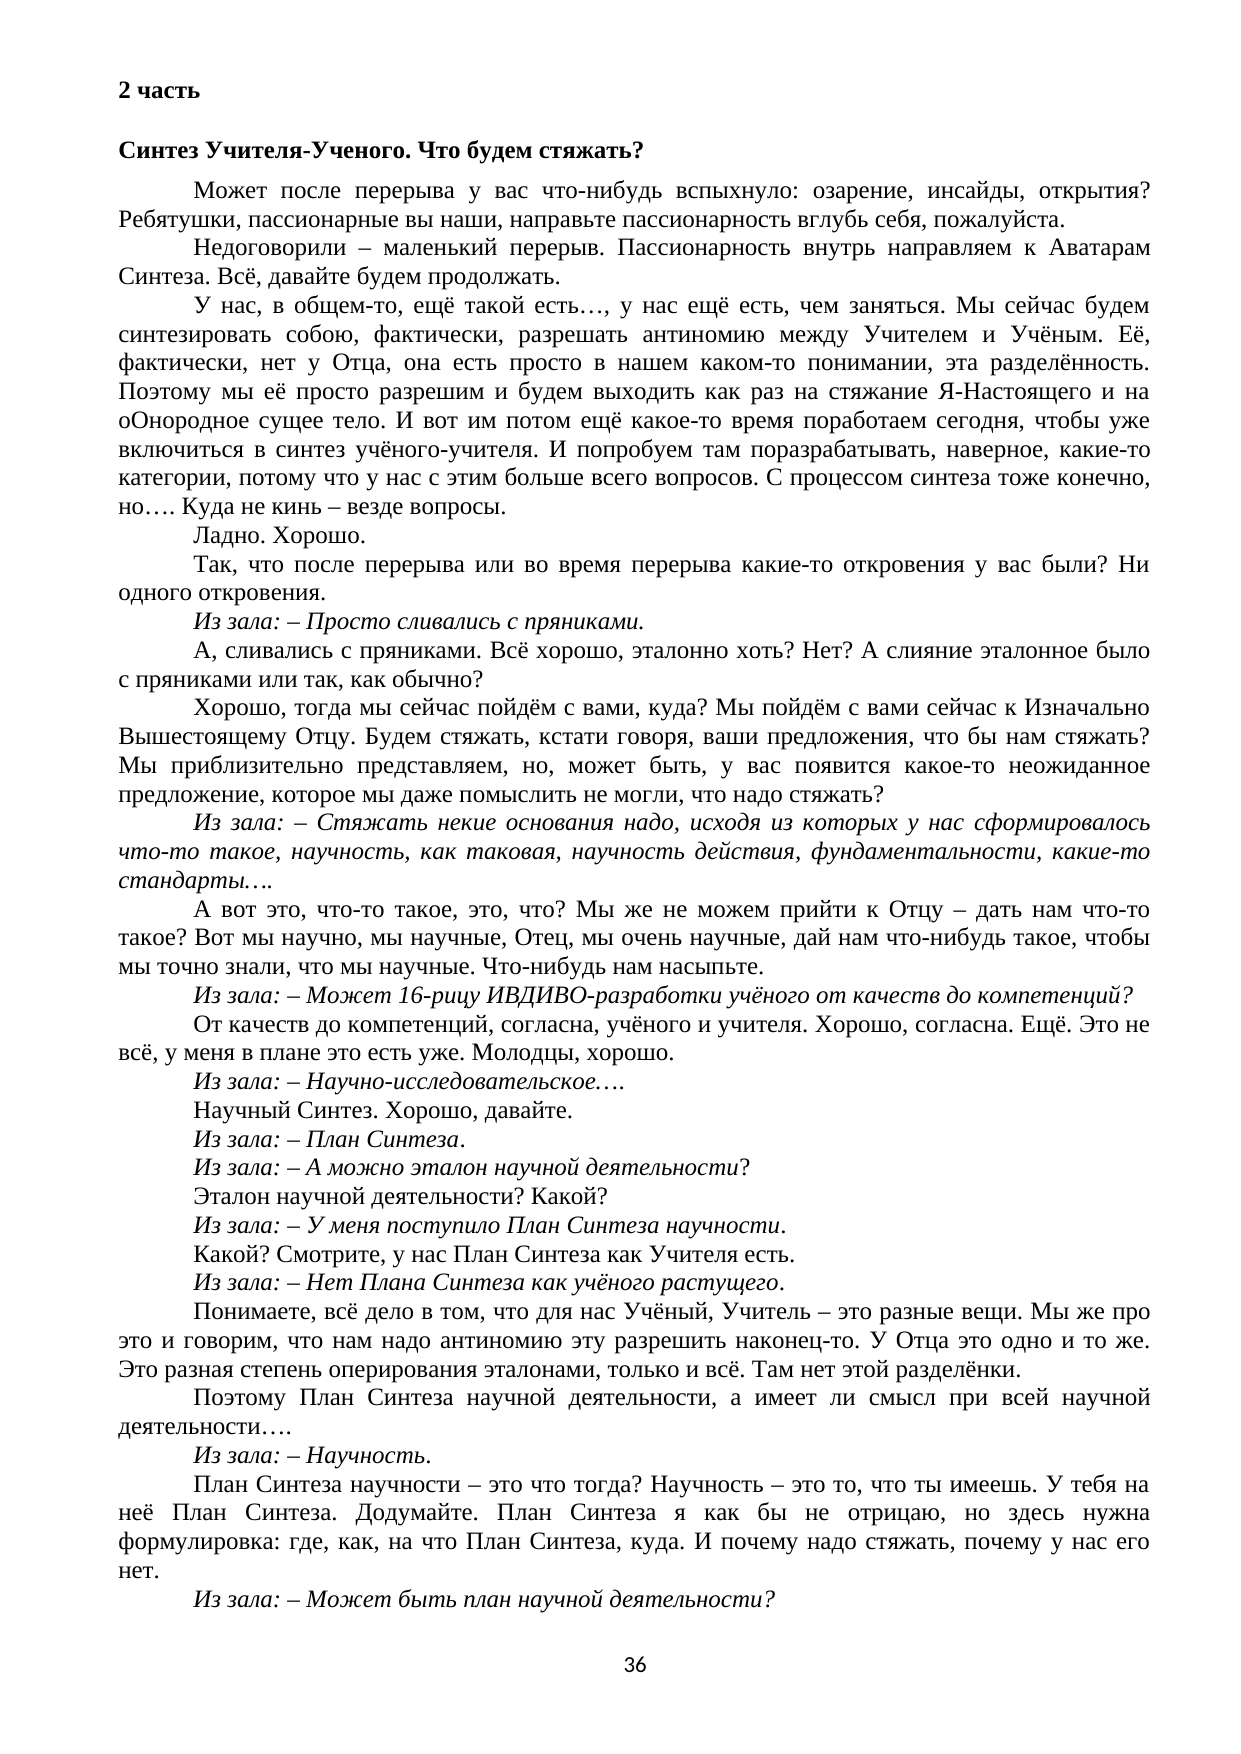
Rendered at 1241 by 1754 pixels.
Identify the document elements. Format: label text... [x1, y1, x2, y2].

text Эталон научной деятельности? Какой? [118, 1181, 1152, 1210]
text План Синтеза научности – это что тогда? Научность – это то, что ты имеешь. У тебя на неё План Синтеза. Додумайте. План Синтеза я как бы не отрицаю, но здесь нужна формулировка: где, как, на что План Синтеза, куда. И почему надо стяжать, почему у нас его нет. [118, 1469, 1152, 1584]
text Ладно. Хорошо. [118, 520, 1152, 549]
text Недоговорили – маленький перерыв. Пассионарность внутрь направляем к Аватарам Синтеза. Всё, давайте будем продолжать. [118, 232, 1152, 290]
text А, сливались с пряниками. Всё хорошо, эталонно хоть? Нет? А слияние эталонное было с пряниками или так, как обычно? [118, 635, 1152, 692]
text Из зала: – Стяжать некие основания надо, исходя из которых у нас сформировалось что-то такое, научность, как таковая, научность действия, фундаментальности, какие-то стандарты…. [118, 807, 1152, 894]
text Из зала: – Может быть план научной деятельности? [118, 1584, 1152, 1612]
text Из зала: – Нет Плана Синтеза как учёного растущего. [118, 1267, 1152, 1296]
text У нас, в общем-то, ещё такой есть…, у нас ещё есть, чем заняться. Мы сейчас будем синтезировать собою, фактически, разрешать антиномию между Учителем и Учёным. Её, фактически, нет у Отца, она есть просто в нашем каком-то понимании, эта разделённость. Поэтому мы её просто разрешим и будем выходить как раз на стяжание Я-Настоящего и на оОнородное сущее тело. И вот им потом ещё какое-то время поработаем сегодня, чтобы уже включиться в синтез учёного-учителя. И попробуем там поразрабатывать, наверное, какие-то категории, потому что у нас с этим больше всего вопросов. С процессом синтеза тоже конечно, но…. Куда не кинь – везде вопросы. [118, 290, 1152, 520]
subtitle Синтез Учителя-Ученого. Что будем стяжать? [118, 136, 1152, 164]
text Из зала: – А можно эталон научной деятельности? [118, 1152, 1152, 1181]
text Поэтому План Синтеза научной деятельности, а имеет ли смысл при всей научной деятельности…. [118, 1382, 1152, 1440]
text Из зала: – У меня поступило План Синтеза научности. [118, 1210, 1152, 1239]
text Из зала: – Научность. [118, 1440, 1152, 1469]
text Так, что после перерыва или во время перерыва какие-то откровения у вас были? Ни одного откровения. [118, 549, 1152, 606]
text Хорошо, тогда мы сейчас пойдём с вами, куда? Мы пойдём с вами сейчас к Изначально Вышестоящему Отцу. Будем стяжать, кстати говоря, ваши предложения, что бы нам стяжать? Мы приблизительно представляем, но, может быть, у вас появится какое-то неожиданное предложение, которое мы даже помыслить не могли, что надо стяжать? [118, 692, 1152, 807]
text Из зала: – Может 16-рицу ИВДИВО-разработки учёного от качеств до компетенций? [118, 980, 1152, 1009]
subtitle 2 часть [118, 75, 1152, 104]
text Понимаете, всё дело в том, что для нас Учёный, Учитель – это разные вещи. Мы же про это и говорим, что нам надо антиномию эту разрешить наконец-то. У Отца это одно и то же. Это разная степень оперирования эталонами, только и всё. Там нет этой разделёнки. [118, 1296, 1152, 1382]
text Какой? Смотрите, у нас План Синтеза как Учителя есть. [118, 1239, 1152, 1267]
text От качеств до компетенций, согласна, учёного и учителя. Хорошо, согласна. Ещё. Это не всё, у меня в плане это есть уже. Молодцы, хорошо. [118, 1009, 1152, 1066]
text Из зала: – Просто сливались с пряниками. [118, 606, 1152, 635]
text Научный Синтез. Хорошо, давайте. [118, 1095, 1152, 1124]
text Из зала: – План Синтеза. [118, 1124, 1152, 1152]
text Из зала: – Научно-исследовательское…. [118, 1066, 1152, 1095]
text А вот это, что-то такое, это, что? Мы же не можем прийти к Отцу – дать нам что-то такое? Вот мы научно, мы научные, Отец, мы очень научные, дай нам что-нибудь такое, чтобы мы точно знали, что мы научные. Что-нибудь нам насыпьте. [118, 894, 1152, 980]
text Может после перерыва у вас что-нибудь вспыхнуло: озарение, инсайды, открытия? Ребятушки, пассионарные вы наши, направьте пассионарность вглубь себя, пожалуйста. [118, 175, 1152, 232]
